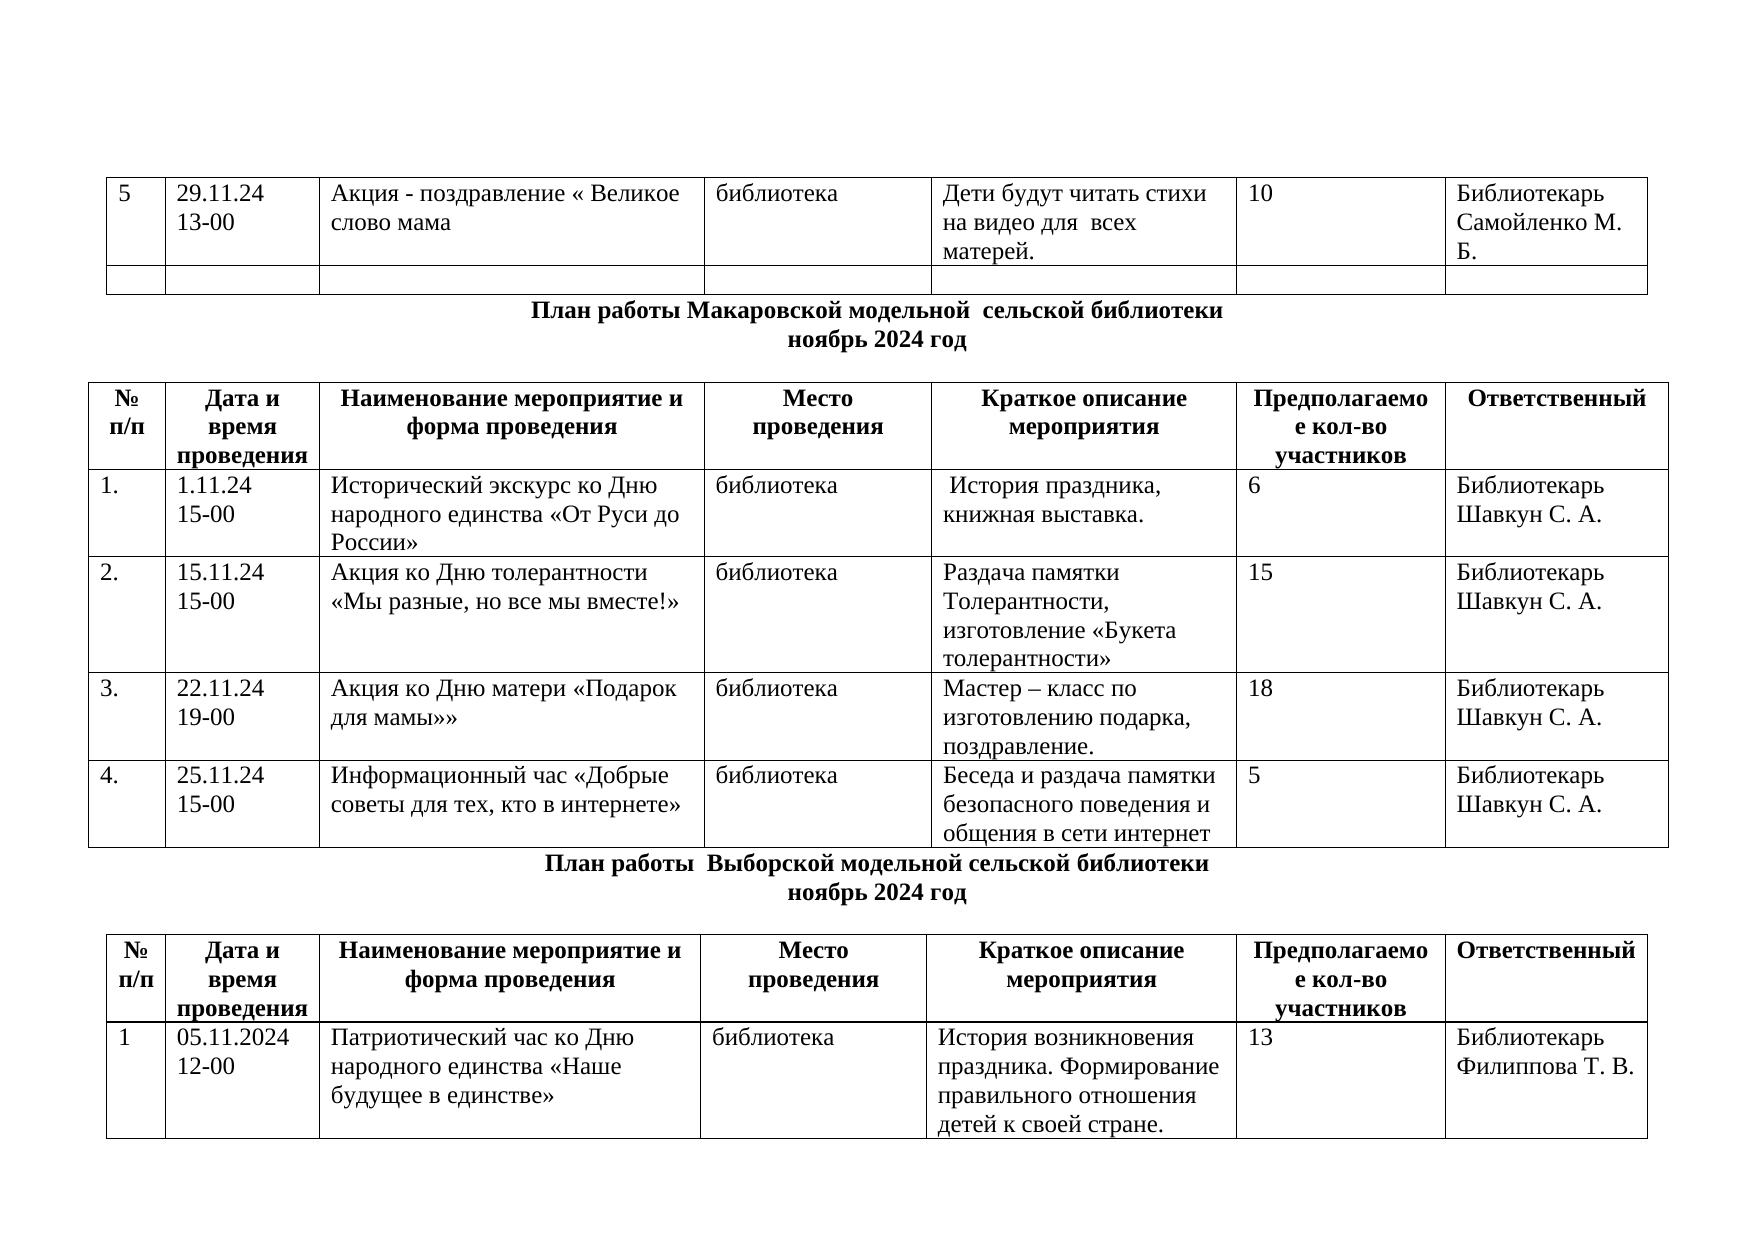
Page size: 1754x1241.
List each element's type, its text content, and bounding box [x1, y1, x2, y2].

table_cell История возникновения праздника. Формирование правильного отношения детей к своей стране. [927, 1023, 1236, 1137]
table_cell 15 [1237, 557, 1445, 672]
table_cell Акция ко Дню толерантности «Мы разные, но все мы вместе!» [320, 557, 704, 672]
table_cell [320, 266, 704, 294]
table_cell Библиотекарь Шавкун С. А. [1446, 761, 1668, 847]
table_header № п/п [107, 935, 165, 1021]
table_cell библиотека [705, 178, 931, 264]
table_cell Библиотекарь Шавкун С. А. [1446, 557, 1668, 672]
table_cell 5 [1237, 761, 1445, 847]
table_cell 22.11.24 19-00 [166, 673, 319, 759]
table_cell 29.11.24 13-00 [166, 178, 319, 264]
table_header Дата и время проведения [166, 935, 319, 1021]
table_cell Библиотекарь Шавкун С. А. [1446, 470, 1668, 556]
table_cell Акция - поздравление « Великое слово мама [320, 178, 704, 264]
table_cell 1. [89, 470, 165, 556]
table_cell 2. [89, 557, 165, 672]
table_header Наименование мероприятие и форма проведения [320, 935, 700, 1021]
table_cell История праздника, книжная выставка. [932, 470, 1236, 556]
table_cell 1 [107, 1023, 165, 1137]
table_cell библиотека [705, 557, 931, 672]
table_header Место проведения [701, 935, 926, 1021]
table_cell 5 [107, 178, 165, 264]
table_cell 3. [89, 673, 165, 759]
table_cell 13 [1237, 1023, 1445, 1137]
table_cell [932, 266, 1236, 294]
table_cell [705, 266, 931, 294]
table_cell 4. [89, 761, 165, 847]
table_header Наименование мероприятие и форма проведения [320, 383, 704, 469]
table_cell 25.11.24 15-00 [166, 761, 319, 847]
table_header Предполагаемое кол-во участников [1237, 935, 1445, 1021]
table_header Краткое описание мероприятия [932, 383, 1236, 469]
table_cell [1446, 1023, 1647, 1137]
table_cell Дети будут читать стихи на видео для всех матерей. [932, 178, 1236, 264]
table_cell библиотека [705, 470, 931, 556]
table_cell Акция ко Дню матери «Подарок для мамы»» [320, 673, 704, 759]
table_cell 15.11.24 15-00 [166, 557, 319, 672]
table_cell 6 [1237, 470, 1445, 556]
table_cell [1446, 266, 1647, 294]
table_cell [1237, 266, 1445, 294]
table_cell 05.11.2024 12-00 [166, 1023, 319, 1137]
table_header Дата и время проведения [166, 383, 319, 469]
table_header Место проведения [705, 383, 931, 469]
table_cell Мастер – класс по изготовлению подарка, поздравление. [932, 673, 1236, 759]
table_header Ответственный [1446, 383, 1668, 469]
table_cell 1.11.24 15-00 [166, 470, 319, 556]
table_cell библиотека [705, 673, 931, 759]
table_cell 10 [1237, 178, 1445, 264]
table_header Ответственный [1446, 935, 1647, 1021]
table_cell [166, 266, 319, 294]
table_cell библиотека [701, 1023, 926, 1137]
table_cell [107, 266, 165, 294]
table_cell Библиотекарь Шавкун С. А. [1446, 673, 1668, 759]
table_cell 18 [1237, 673, 1445, 759]
table_cell Раздача памятки Толерантности, изготовление «Букета толерантности» [932, 557, 1236, 672]
table_cell Информационный час «Добрые советы для тех, кто в интернете» [320, 761, 704, 847]
table_cell Беседа и раздача памятки безопасного поведения и общения в сети интернет [932, 761, 1236, 847]
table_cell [1446, 178, 1647, 264]
table_header Краткое описание мероприятия [927, 935, 1236, 1021]
table_cell библиотека [705, 761, 931, 847]
text План работы Макаровской модельной сельской библиотеки ноябрь 2024 год [118, 295, 1636, 353]
table_header Предполагаемое кол-во участников [1237, 383, 1445, 469]
text План работы Выборской модельной сельской библиотеки ноябрь 2024 год [118, 848, 1636, 905]
table_cell Исторический экскурс ко Дню народного единства «От Руси до России» [320, 470, 704, 556]
table_cell Патриотический час ко Дню народного единства «Наше будущее в единстве» [320, 1023, 700, 1137]
table_header № п/п [89, 383, 165, 469]
